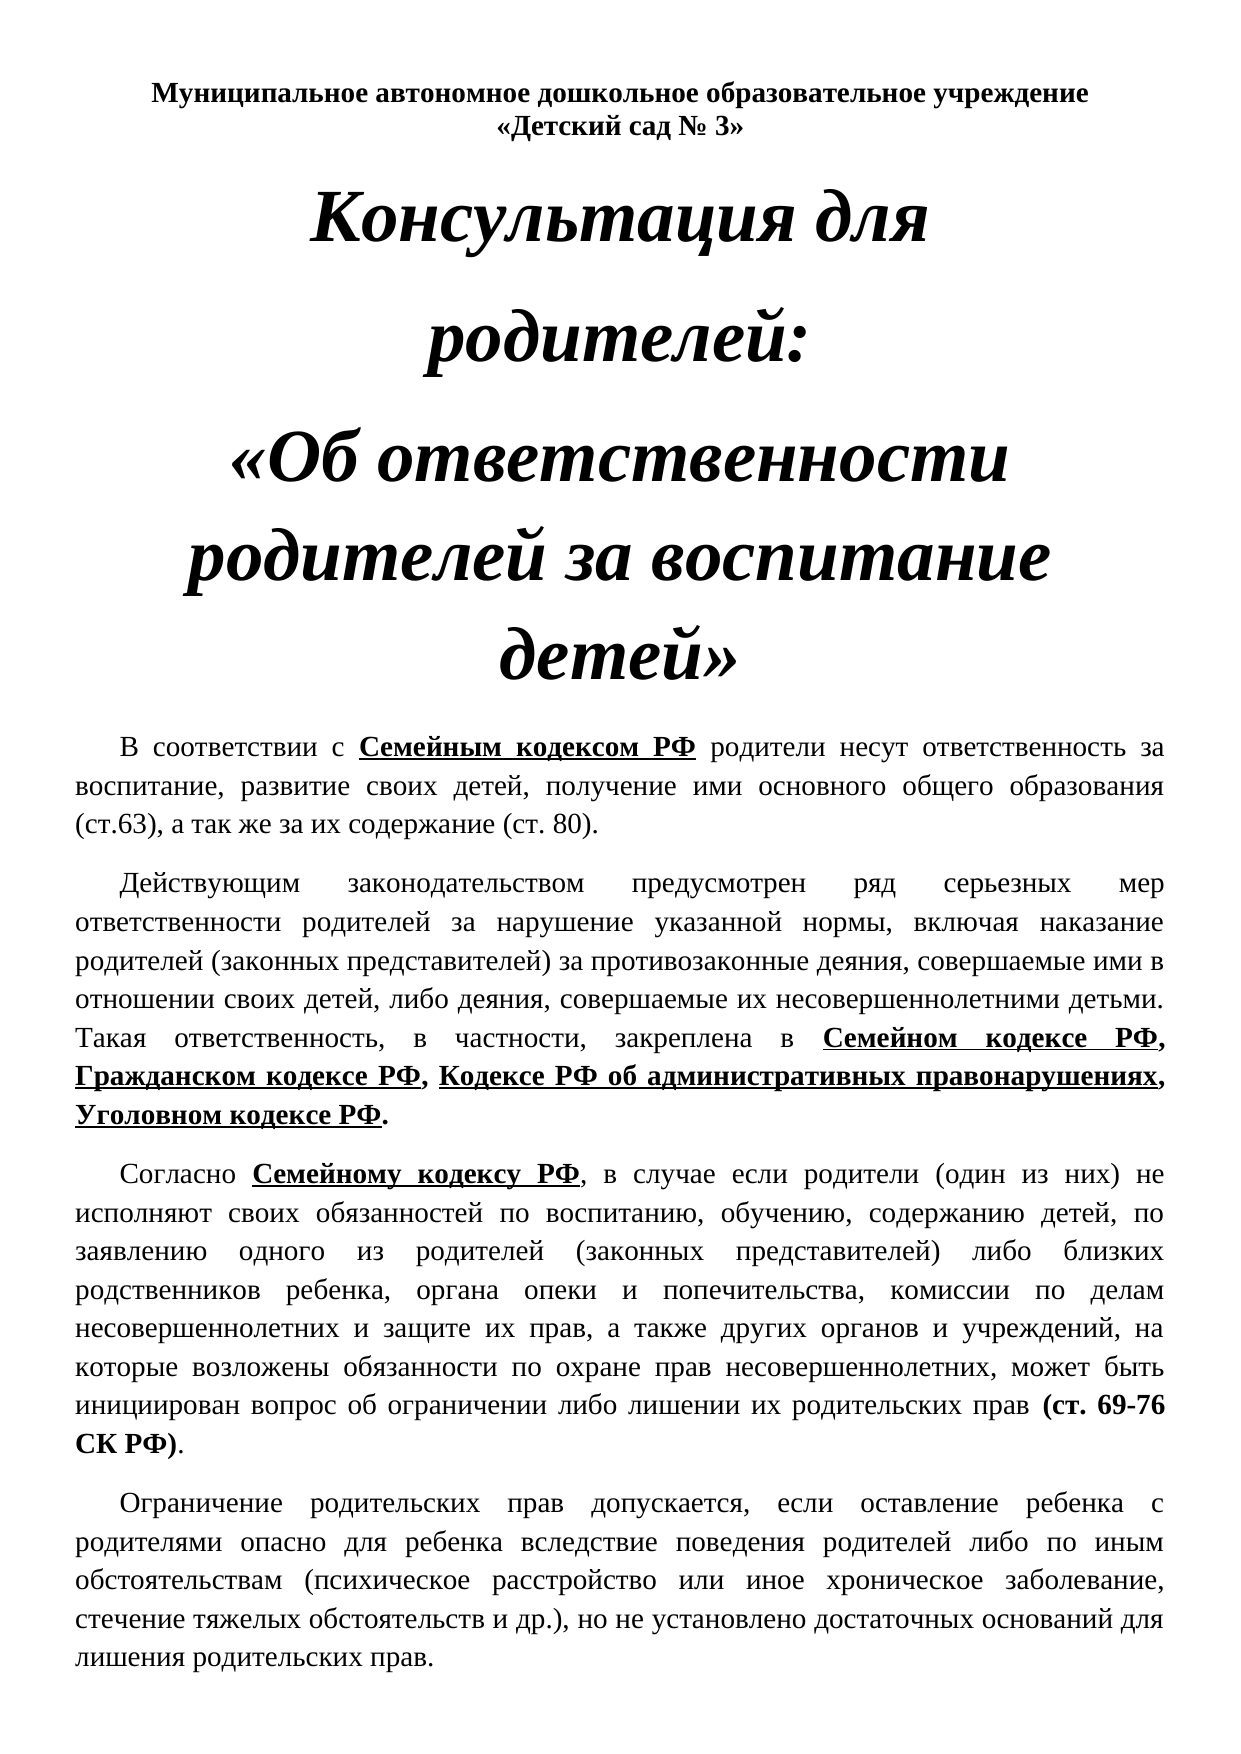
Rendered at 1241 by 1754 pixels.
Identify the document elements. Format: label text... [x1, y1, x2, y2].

text Муниципальное автономное дошкольное образовательное учреждение [75, 75, 1165, 108]
text «Об ответственности родителей за воспитание детей» [75, 411, 1165, 695]
text В соответствии с Семейным кодексом РФ родители несут ответственность за воспитание, развитие своих детей, получение ими основного общего образования (ст.63), а так же за их содержание (ст. 80). [75, 729, 1165, 840]
text Действующим законодательством предусмотрен ряд серьезных мер ответственности родителей за нарушение указанной нормы, включая наказание родителей (законных представителей) за противозаконные деяния, совершаемые ими в отношении своих детей, либо деяния, совершаемые их несовершеннолетними детьми. Такая ответственность, в частности, закреплена в Семейном кодексе РФ, Гражданском кодексе РФ, Кодексе РФ об административных правонарушениях, Уголовном кодексе РФ. [75, 866, 1165, 1130]
text родителей: [75, 291, 1165, 377]
text Согласно Семейному кодексу РФ, в случае если родители (один из них) не исполняют своих обязанностей по воспитанию, обучению, содержанию детей, по заявлению одного из родителей (законных представителей) либо близких родственников ребенка, органа опеки и попечительства, комиссии по делам несовершеннолетних и защите их прав, а также других органов и учреждений, на которые возложены обязанности по охране прав несовершеннолетних, может быть инициирован вопрос об ограничении либо лишении их родительских прав (ст. 69-76 СК РФ). [75, 1156, 1165, 1459]
text Ограничение родительских прав допускается, если оставление ребенка с родителями опасно для ребенка вследствие поведения родителей либо по иным обстоятельствам (психическое расстройство или иное хроническое заболевание, стечение тяжелых обстоятельств и др.), но не установлено достаточных оснований для лишения родительских прав. [75, 1485, 1165, 1673]
text Консультация для [75, 171, 1165, 257]
text «Детский сад № 3» [75, 108, 1165, 142]
